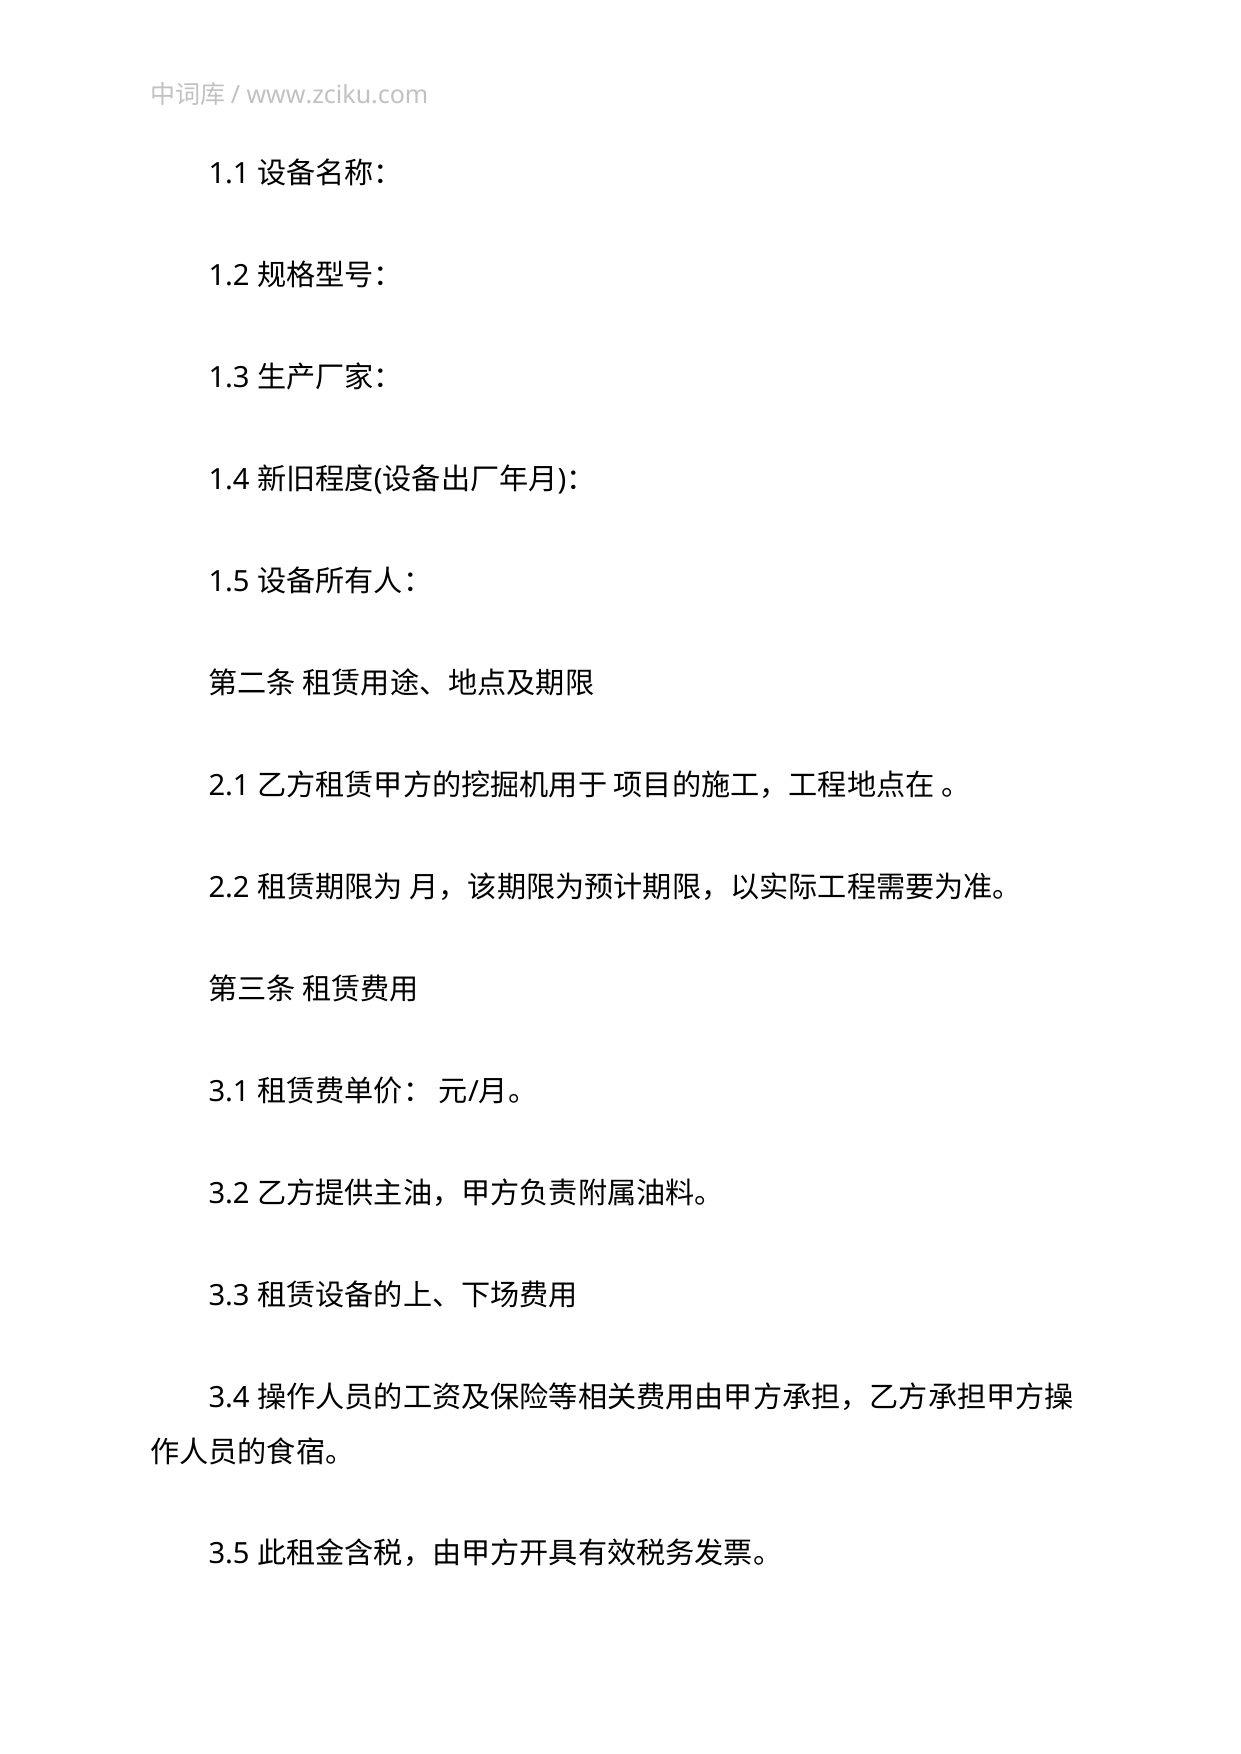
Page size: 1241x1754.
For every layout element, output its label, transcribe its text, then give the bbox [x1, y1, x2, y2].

text 1.2 规格型号： [150, 252, 1090, 294]
text 第三条 租赁费用 [150, 966, 1090, 1008]
text 3.5 此租金含税，由甲方开具有效税务发票。 [150, 1530, 1090, 1572]
text 1.5 设备所有人： [150, 558, 1090, 600]
text 2.1 乙方租赁甲方的挖掘机用于 项目的施工，工程地点在 。 [150, 762, 1090, 804]
text 3.4 操作人员的工资及保险等相关费用由甲方承担，乙方承担甲方操作人员的食宿。 [150, 1373, 1090, 1471]
text 3.2 乙方提供主油，甲方负责附属油料。 [150, 1169, 1090, 1212]
text 2.2 租赁期限为 月，该期限为预计期限，以实际工程需要为准。 [150, 864, 1090, 906]
text 1.1 设备名称： [150, 150, 1090, 192]
text 第二条 租赁用途、地点及期限 [150, 660, 1090, 702]
text 1.4 新旧程度(设备出厂年月)： [150, 456, 1090, 498]
text 3.1 租赁费单价： 元/月。 [150, 1067, 1090, 1110]
text 3.3 租赁设备的上、下场费用 [150, 1271, 1090, 1314]
text 1.3 生产厂家： [150, 354, 1090, 396]
